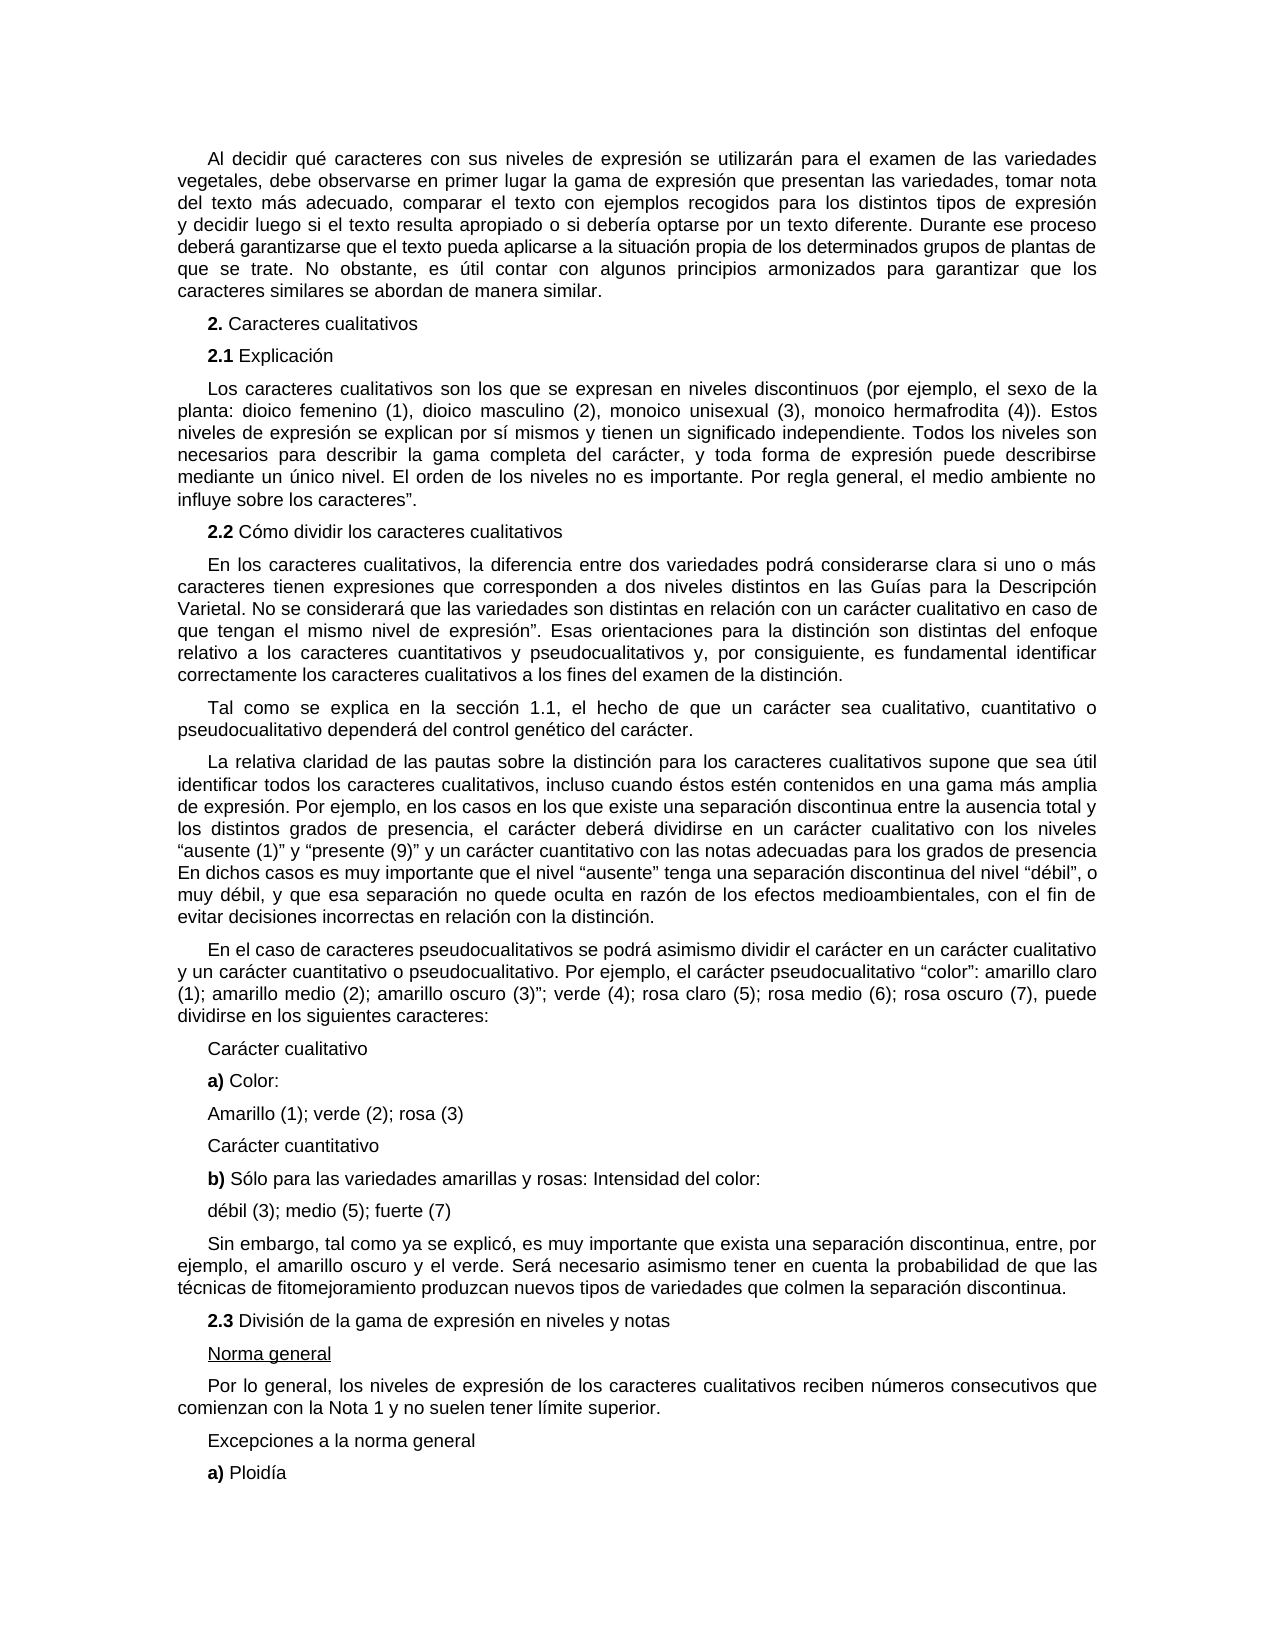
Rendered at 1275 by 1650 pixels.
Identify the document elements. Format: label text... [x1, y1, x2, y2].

text 2.3 División de la gama de expresión en niveles y notas [177, 1310, 1098, 1332]
text b) Sólo para las variedades amarillas y rosas: Intensidad del color: [177, 1168, 1098, 1190]
text 2. Caracteres cualitativos [177, 313, 1098, 335]
text Al decidir qué caracteres con sus niveles de expresión se utilizarán para el examen de las variedades vegetales, debe observarse en primer lugar la gama de expresión que presentan las variedades, tomar nota del texto más adecuado, comparar el texto con ejemplos recogidos para los distintos tipos de expresión y decidir luego si el texto resulta apropiado o si debería optarse por un texto diferente. Durante ese proceso deberá garantizarse que el texto pueda aplicarse a la situación propia de los determinados grupos de plantas de que se trate. No obstante, es útil contar con algunos principios armonizados para garantizar que los caracteres similares se abordan de manera similar. [177, 148, 1098, 302]
text 2.1 Explicación [177, 345, 1098, 367]
text La relativa claridad de las pautas sobre la distinción para los caracteres cualitativos supone que sea útil identificar todos los caracteres cualitativos, incluso cuando éstos estén contenidos en una gama más amplia de expresión. Por ejemplo, en los casos en los que existe una separación discontinua entre la ausencia total y los distintos grados de presencia, el carácter deberá dividirse en un carácter cualitativo con los niveles “ausente (1)” y “presente (9)” y un carácter cuantitativo con las notas adecuadas para los grados de presencia En dichos casos es muy importante que el nivel “ausente” tenga una separación discontinua del nivel “débil”, o muy débil, y que esa separación no quede oculta en razón de los efectos medioambientales, con el fin de evitar decisiones incorrectas en relación con la distinción. [177, 751, 1098, 928]
text Norma general [177, 1342, 1098, 1364]
text 2.2 Cómo dividir los caracteres cualitativos [177, 521, 1098, 543]
text Carácter cualitativo [177, 1037, 1098, 1059]
text En los caracteres cualitativos, la diferencia entre dos variedades podrá considerarse clara si uno o más caracteres tienen expresiones que corresponden a dos niveles distintos en las Guías para la Descripción Varietal. No se considerará que las variedades son distintas en relación con un carácter cualitativo en caso de que tengan el mismo nivel de expresión”. Esas orientaciones para la distinción son distintas del enfoque relativo a los caracteres cuantitativos y pseudocualitativos y, por consiguiente, es fundamental identificar correctamente los caracteres cualitativos a los fines del examen de la distinción. [177, 553, 1098, 686]
text a) Color: [177, 1070, 1098, 1092]
text a) Ploidía [177, 1462, 1098, 1484]
text Excepciones a la norma general [177, 1429, 1098, 1452]
text Los caracteres cualitativos son los que se expresan en niveles discontinuos (por ejemplo, el sexo de la planta: dioico femenino (1), dioico masculino (2), monoico unisexual (3), monoico hermafrodita (4)). Estos niveles de expresión se explican por sí mismos y tienen un significado independiente. Todos los niveles son necesarios para describir la gama completa del carácter, y toda forma de expresión puede describirse mediante un único nivel. El orden de los niveles no es importante. Por regla general, el medio ambiente no influye sobre los caracteres”. [177, 378, 1098, 510]
text En el caso de caracteres pseudocualitativos se podrá asimismo dividir el carácter en un carácter cualitativo y un carácter cuantitativo o pseudocualitativo. Por ejemplo, el carácter pseudocualitativo “color”: amarillo claro (1); amarillo medio (2); amarillo oscuro (3)”; verde (4); rosa claro (5); rosa medio (6); rosa oscuro (7), puede dividirse en los siguientes caracteres: [177, 938, 1098, 1027]
text Tal como se explica en la sección 1.1, el hecho de que un carácter sea cualitativo, cuantitativo o pseudocualitativo dependerá del control genético del carácter. [177, 697, 1098, 741]
text Por lo general, los niveles de expresión de los caracteres cualitativos reciben números consecutivos que comienzan con la Nota 1 y no suelen tener límite superior. [177, 1375, 1098, 1419]
text Amarillo (1); verde (2); rosa (3) [177, 1102, 1098, 1124]
text Sin embargo, tal como ya se explicó, es muy importante que exista una separación discontinua, entre, por ejemplo, el amarillo oscuro y el verde. Será necesario asimismo tener en cuenta la probabilidad de que las técnicas de fitomejoramiento produzcan nuevos tipos de variedades que colmen la separación discontinua. [177, 1233, 1098, 1299]
text débil (3); medio (5); fuerte (7) [177, 1200, 1098, 1222]
text Carácter cuantitativo [177, 1135, 1098, 1157]
